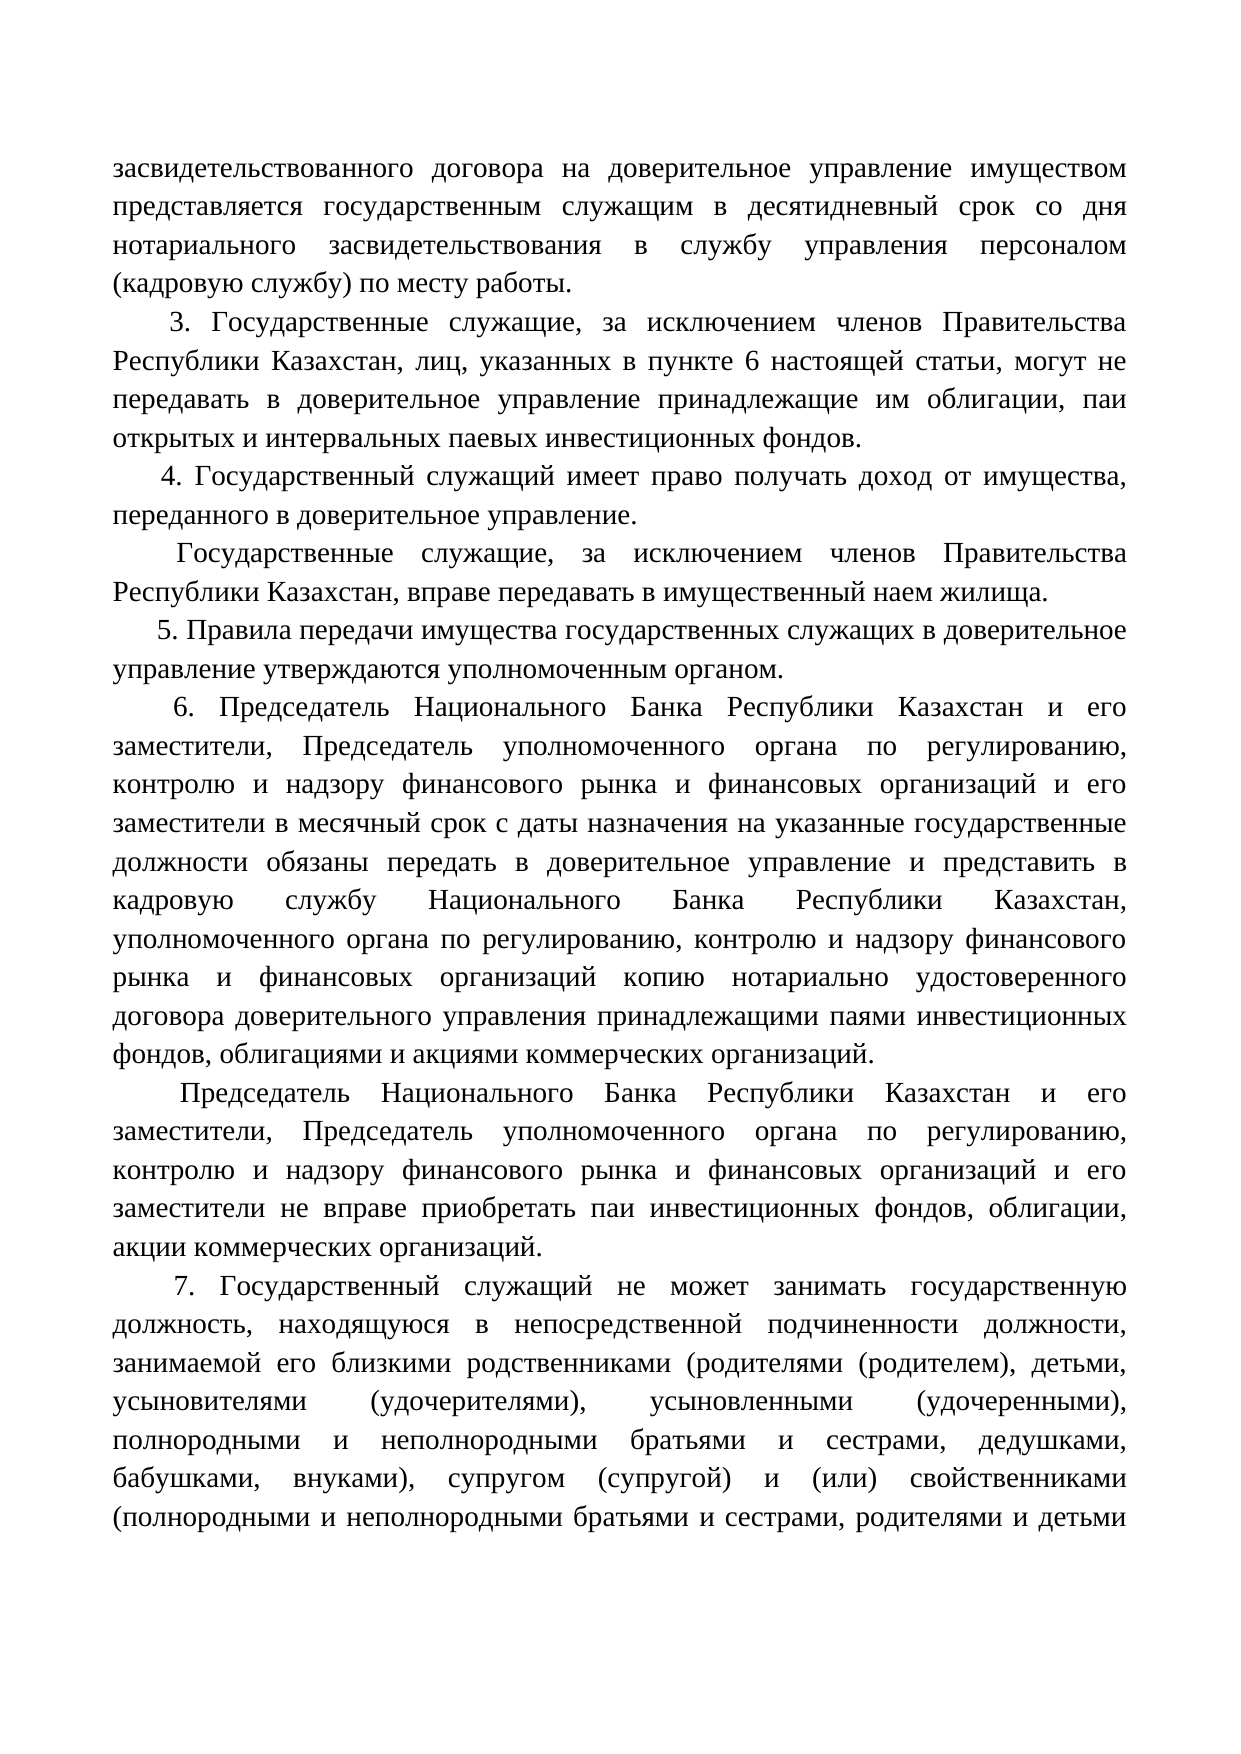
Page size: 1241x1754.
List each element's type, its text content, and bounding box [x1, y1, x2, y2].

text Председатель Национального Банка Республики Казахстан и его заместители, Председатель уполномоченного органа по регулированию, контролю и надзору финансового рынка и финансовых организаций и его заместители не вправе приобретать паи инвестиционных фондов, облигации, акции коммерческих организаций. [112, 1075, 1128, 1263]
text 4. Государственный служащий имеет право получать доход от имущества, переданного в доверительное управление. [112, 458, 1128, 530]
text 6. Председатель Национального Банка Республики Казахстан и его заместители, Председатель уполномоченного органа по регулированию, контролю и надзору финансового рынка и финансовых организаций и его заместители в месячный срок с даты назначения на указанные государственные должности обязаны передать в доверительное управление и представить в кадровую службу Национального Банка Республики Казахстан, уполномоченного органа по регулированию, контролю и надзору финансового рынка и финансовых организаций копию нотариально удостоверенного договора доверительного управления принадлежащими паями инвестиционных фондов, облигациями и акциями коммерческих организаций. [112, 689, 1128, 1070]
text 3. Государственные служащие, за исключением членов Правительства Республики Казахстан, лиц, указанных в пункте 6 настоящей статьи, могут не передавать в доверительное управление принадлежащие им облигации, паи открытых и интервальных паевых инвестиционных фондов. [112, 304, 1128, 453]
text Государственные служащие, за исключением членов Правительства Республики Казахстан, вправе передавать в имущественный наем жилища. [112, 535, 1128, 607]
text 5. Правила передачи имущества государственных служащих в доверительное управление утверждаются уполномоченным органом. [112, 612, 1128, 684]
